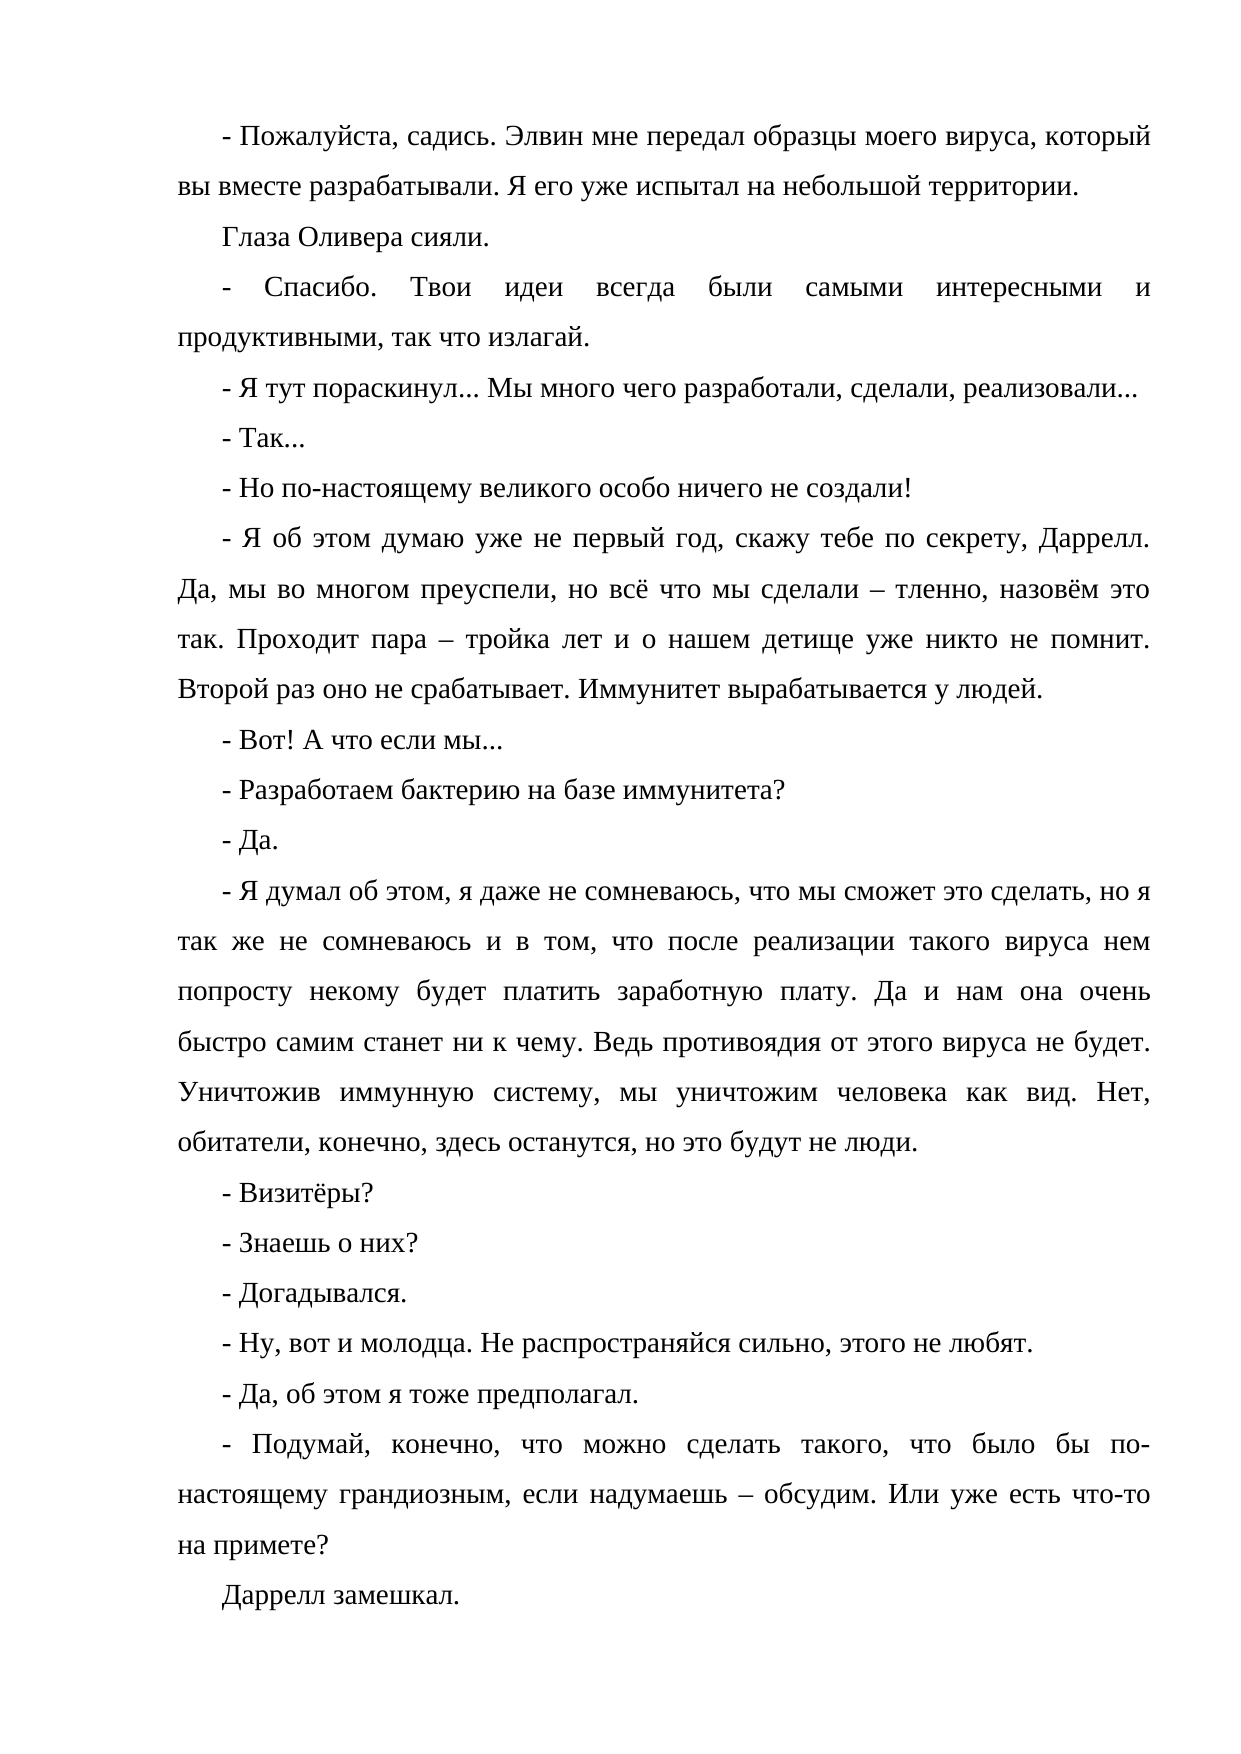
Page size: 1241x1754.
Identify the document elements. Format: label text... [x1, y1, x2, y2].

text - Да, об этом я тоже предполагал. [177, 1376, 1152, 1409]
text - Пожалуйста, садись. Элвин мне передал образцы моего вируса, который вы вместе разрабатывали. Я его уже испытал на небольшой территории. [177, 118, 1152, 202]
text - Знаешь о них? [177, 1225, 1152, 1258]
text Глаза Оливера сияли. [177, 219, 1152, 252]
text Даррелл замешкал. [177, 1577, 1152, 1611]
text - Но по-настоящему великого особо ничего не создали! [177, 470, 1152, 504]
text - Вот! А что если мы... [177, 722, 1152, 755]
text - Догадывался. [177, 1275, 1152, 1309]
text - Я думал об этом, я даже не сомневаюсь, что мы сможет это сделать, но я так же не сомневаюсь и в том, что после реализации такого вируса нем попросту некому будет платить заработную плату. Да и нам она очень быстро самим станет ни к чему. Ведь противоядия от этого вируса не будет. Уничтожив иммунную систему, мы уничтожим человека как вид. Нет, обитатели, конечно, здесь останутся, но это будут не люди. [177, 873, 1152, 1158]
text - Я об этом думаю уже не первый год, скажу тебе по секрету, Даррелл. Да, мы во многом преуспели, но всё что мы сделали – тленно, назовём это так. Проходит пара – тройка лет и о нашем детище уже никто не помнит. Второй раз оно не срабатывает. Иммунитет вырабатывается у людей. [177, 521, 1152, 705]
text - Спасибо. Твои идеи всегда были самыми интересными и продуктивными, так что излагай. [177, 269, 1152, 353]
text - Так... [177, 420, 1152, 453]
text - Подумай, конечно, что можно сделать такого, что было бы по-настоящему грандиозным, если надумаешь – обсудим. Или уже есть что-то на примете? [177, 1426, 1152, 1560]
text - Разработаем бактерию на базе иммунитета? [177, 772, 1152, 806]
text - Визитёры? [177, 1175, 1152, 1208]
text - Ну, вот и молодца. Не распространяйся сильно, этого не любят. [177, 1326, 1152, 1359]
text - Я тут пораскинул... Мы много чего разработали, сделали, реализовали... [177, 370, 1152, 403]
text - Да. [177, 822, 1152, 856]
